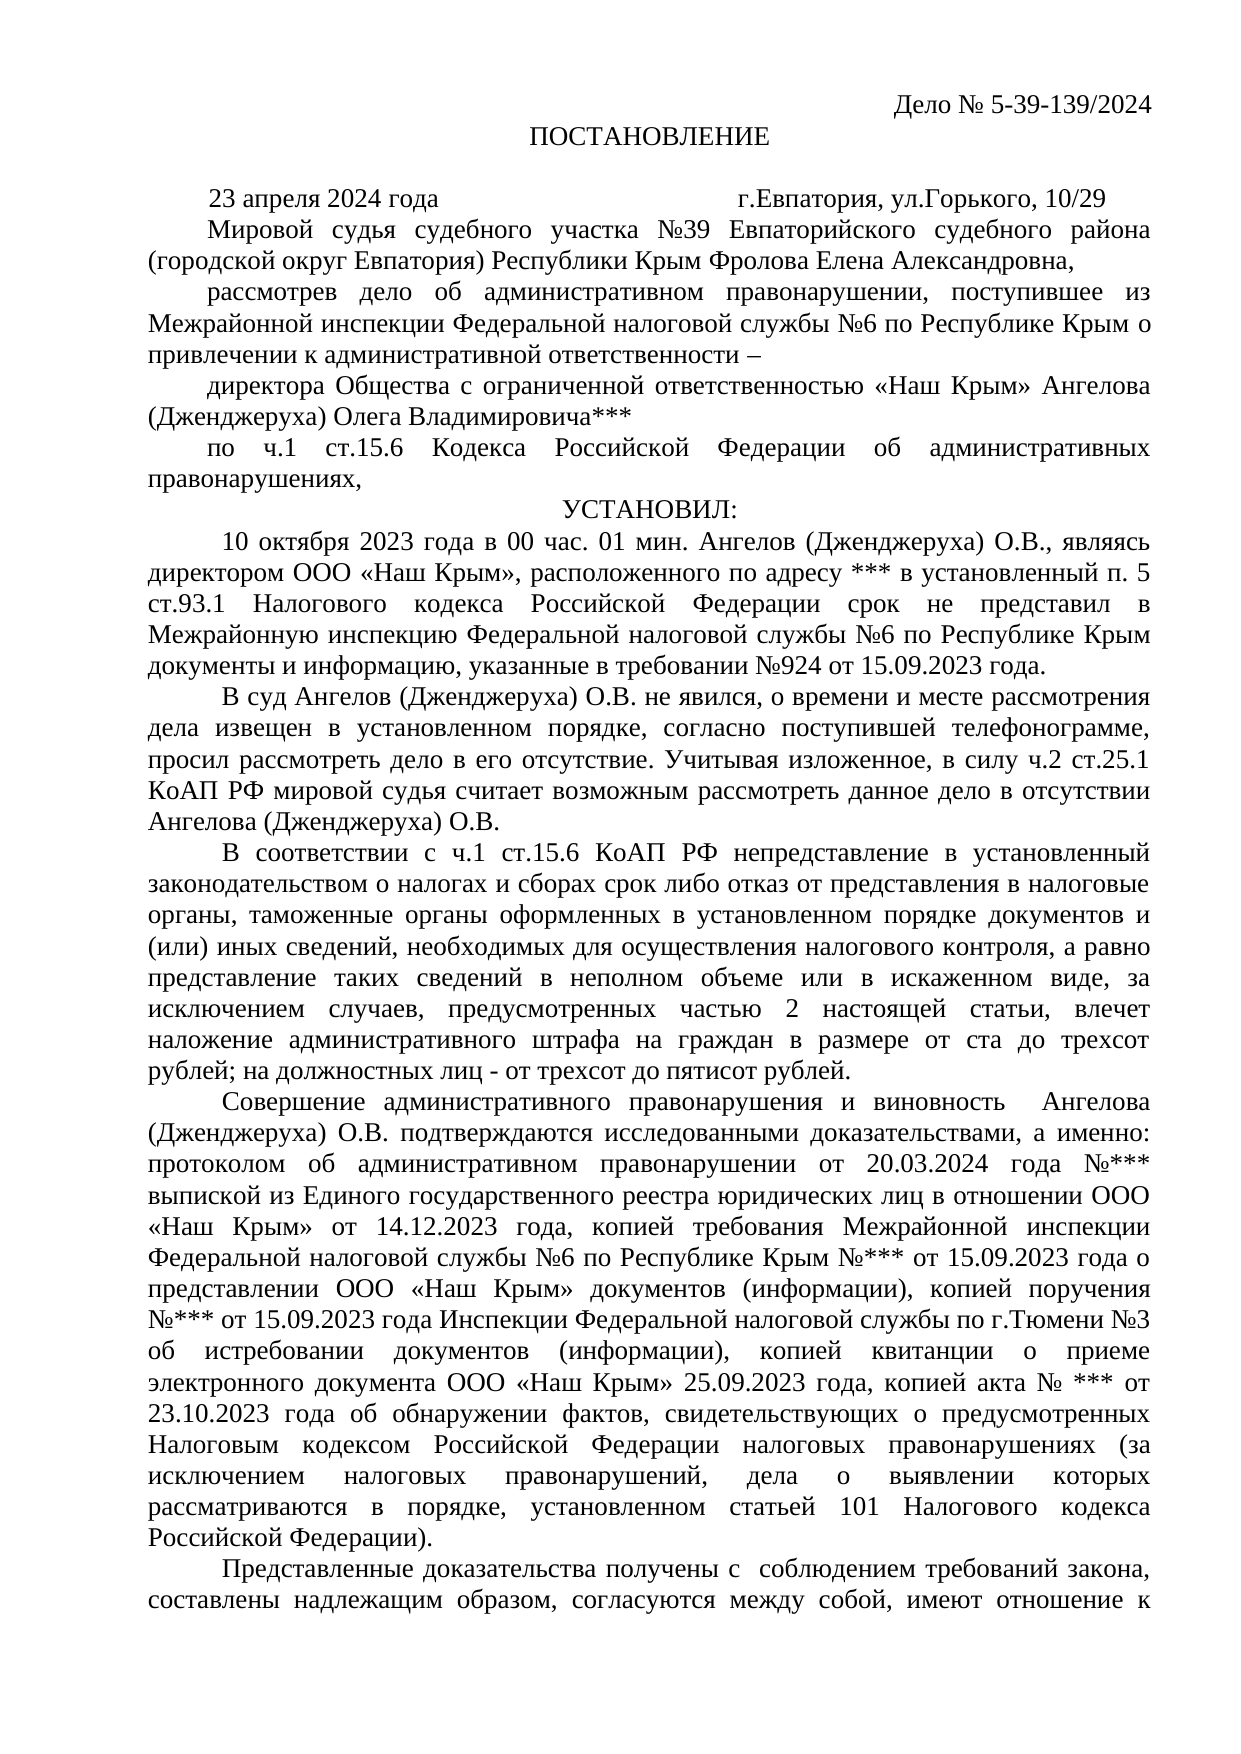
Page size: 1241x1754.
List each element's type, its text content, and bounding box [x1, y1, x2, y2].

text 10 октября 2023 года в 00 час. 01 мин. Ангелов (Дженджеруха) О.В., являясь директором ООО «Наш Крым», расположенного по адресу *** в установленный п. 5 ст.93.1 Налогового кодекса Российской Федерации срок не представил в Межрайонную инспекцию Федеральной налоговой службы №6 по Республике Крым документы и информацию, указанные в требовании №924 от 15.09.2023 года. [148, 525, 1152, 680]
text по ч.1 ст.15.6 Кодекса Российской Федерации об административных правонарушениях, [148, 431, 1152, 493]
text Мировой судья судебного участка №39 Евпаторийского судебного района (городской округ Евпатория) Республики Крым Фролова Елена Александровна, [148, 213, 1152, 276]
text 23 апреля 2024 года г.Евпатория, ул.Горького, 10/29 [148, 182, 1152, 213]
text В суд Ангелов (Дженджеруха) О.В. не явился, о времени и месте рассмотрения дела извещен в установленном порядке, согласно поступившей телефонограмме, просил рассмотреть дело в его отсутствие. Учитывая изложенное, в силу ч.2 ст.25.1 КоАП РФ мировой судья считает возможным рассмотреть данное дело в отсутствии Ангелова (Дженджеруха) О.В. [148, 680, 1152, 836]
text УСТАНОВИЛ: [148, 493, 1152, 525]
text Совершение административного правонарушения и виновность Ангелова (Дженджеруха) О.В. подтверждаются исследованными доказательствами, а именно: протоколом об административном правонарушении от 20.03.2024 года №*** выпиской из Единого государственного реестра юридических лиц в отношении ООО «Наш Крым» от 14.12.2023 года, копией требования Межрайонной инспекции Федеральной налоговой службы №6 по Республике Крым №*** от 15.09.2023 года о представлении ООО «Наш Крым» документов (информации), копией поручения №*** от 15.09.2023 года Инспекции Федеральной налоговой службы по г.Тюмени №3 об истребовании документов (информации), копией квитанции о приеме электронного документа ООО «Наш Крым» 25.09.2023 года, копией акта № *** от 23.10.2023 года об обнаружении фактов, свидетельствующих о предусмотренных Налоговым кодексом Российской Федерации налоговых правонарушениях (за исключением налоговых правонарушений, дела о выявлении которых рассматриваются в порядке, установленном статьей 101 Налогового кодекса Российской Федерации). [148, 1085, 1152, 1552]
text рассмотрев дело об административном правонарушении, поступившее из Межрайонной инспекции Федеральной налоговой службы №6 по Республике Крым о привлечении к административной ответственности – [148, 276, 1152, 369]
text директора Общества с ограниченной ответственностью «Наш Крым» Ангелова (Дженджеруха) Олега Владимировича*** [148, 369, 1152, 431]
text Дело № 5-39-139/2024 [148, 89, 1152, 120]
text ПОСТАНОВЛЕНИЕ [148, 120, 1152, 151]
text В соответствии с ч.1 ст.15.6 КоАП РФ непредставление в установленный законодательством о налогах и сборах срок либо отказ от представления в налоговые органы, таможенные органы оформленных в установленном порядке документов и (или) иных сведений, необходимых для осуществления налогового контроля, а равно представление таких сведений в неполном объеме или в искаженном виде, за исключением случаев, предусмотренных частью 2 настоящей статьи, влечет наложение административного штрафа на граждан в размере от ста до трехсот рублей; на должностных лиц - от трехсот до пятисот рублей. [148, 836, 1152, 1085]
